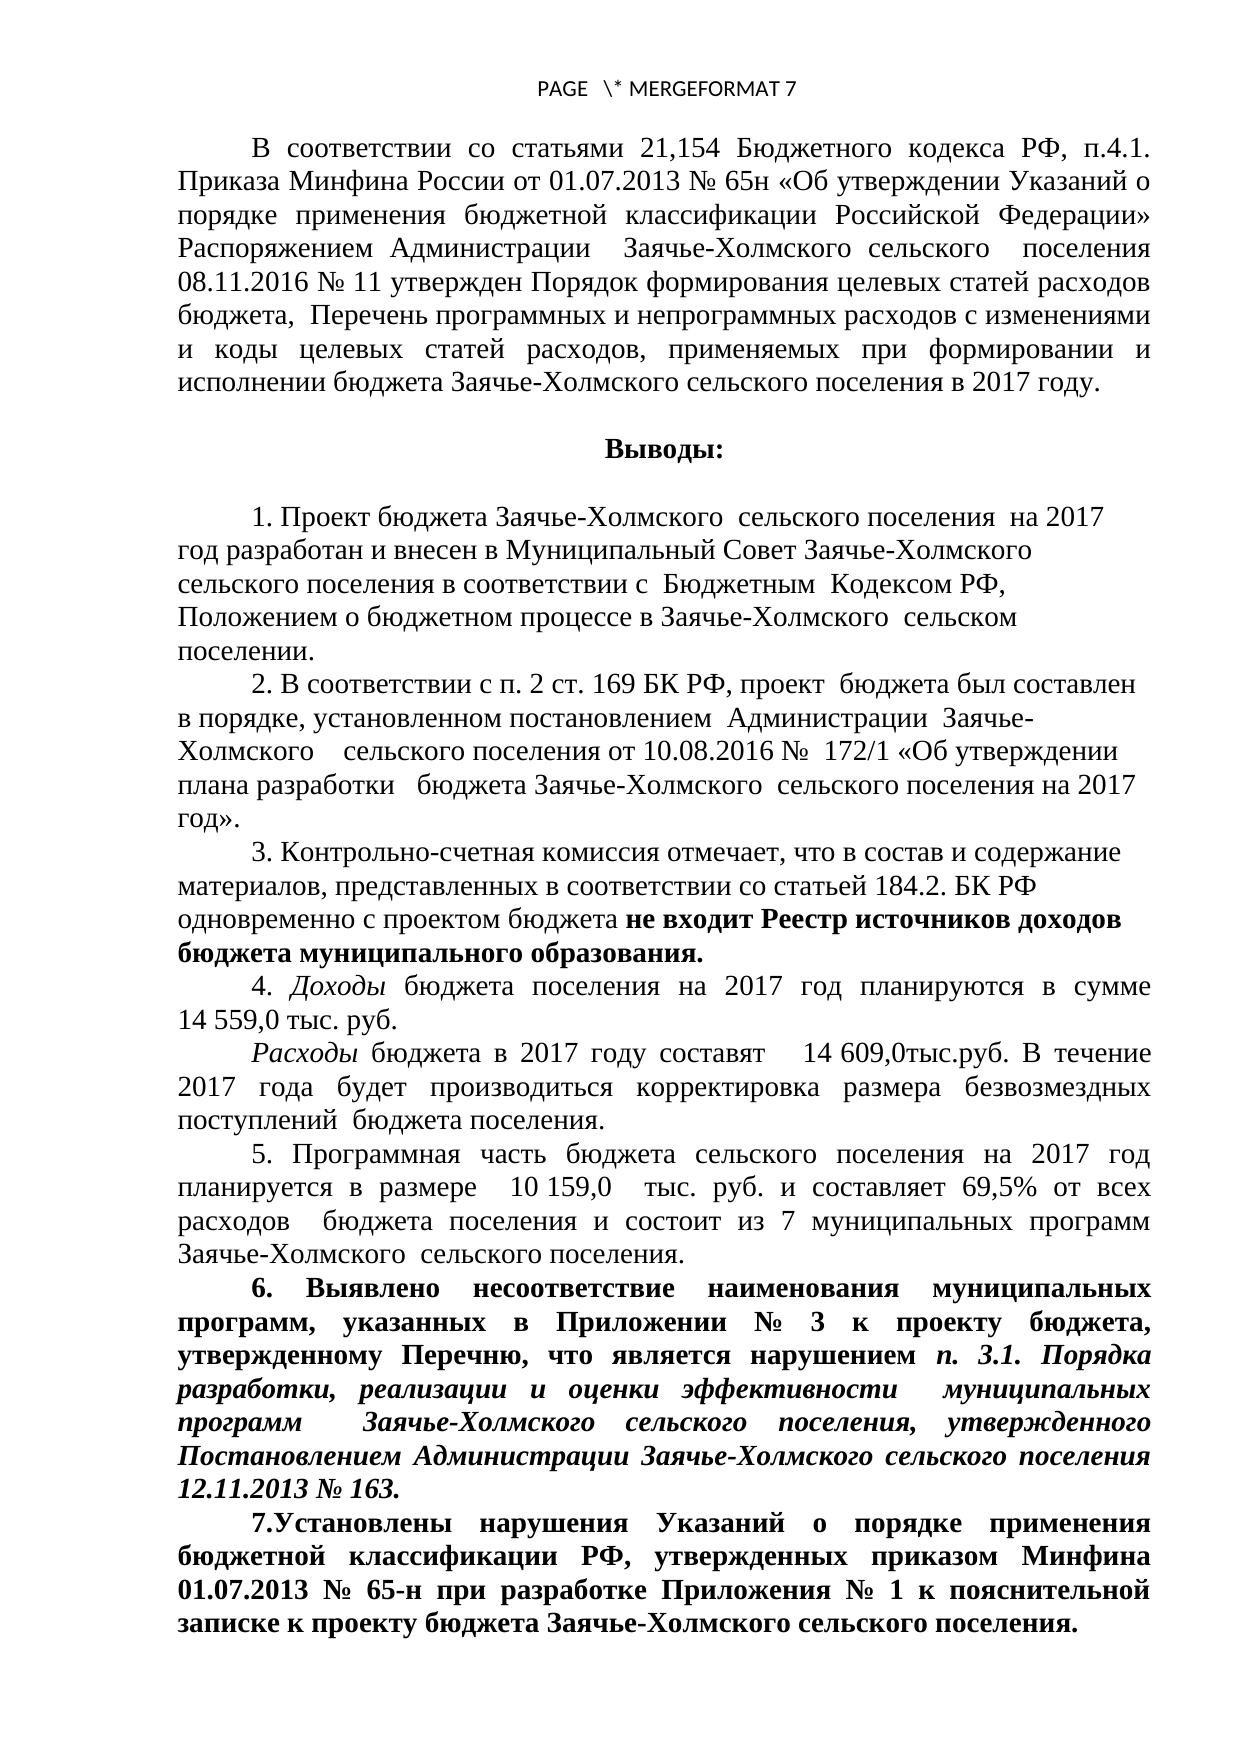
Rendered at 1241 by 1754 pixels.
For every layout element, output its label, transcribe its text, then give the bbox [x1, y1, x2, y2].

text В соответствии со статьями 21,154 Бюджетного кодекса РФ, п.4.1. Приказа Минфина России от 01.07.2013 № 65н «Об утверждении Указаний о порядке применения бюджетной классификации Российской Федерации» Распоряжением Администрации Заячье-Холмского сельского поселения 08.11.2016 № 11 утвержден Порядок формирования целевых статей расходов бюджета, Перечень программных и непрограммных расходов с изменениями и коды целевых статей расходов, применяемых при формировании и исполнении бюджета Заячье-Холмского сельского поселения в 2017 году. [177, 130, 1152, 398]
text 2. В соответствии с п. 2 ст. 169 БК РФ, проект бюджета был составлен в порядке, установленном постановлением Администрации Заячье-Холмского сельского поселения от 10.08.2016 № 172/1 «Об утверждении плана разработки бюджета Заячье-Холмского сельского поселения на 2017 год». [177, 666, 1152, 834]
text 5. Программная часть бюджета сельского поселения на 2017 год планируется в размере 10 159,0 тыс. руб. и составляет 69,5% от всех расходов бюджета поселения и состоит из 7 муниципальных программ Заячье-Холмского сельского поселения. [177, 1136, 1152, 1270]
text 1. Проект бюджета Заячье-Холмского сельского поселения на 2017 год разработан и внесен в Муниципальный Совет Заячье-Холмского сельского поселения в соответствии с Бюджетным Кодексом РФ, Положением о бюджетном процессе в Заячье-Холмского сельском поселении. [177, 499, 1152, 666]
text Выводы: [177, 432, 1152, 465]
text 3. Контрольно-счетная комиссия отмечает, что в состав и содержание материалов, представленных в соответствии со статьей 184.2. БК РФ одновременно с проектом бюджета не входит Реестр источников доходов бюджета муниципального образования. [177, 834, 1152, 968]
text Расходы бюджета в 2017 году составят 14 609,0тыс.руб. В течение 2017 года будет производиться корректировка размера безвозмездных поступлений бюджета поселения. [177, 1035, 1152, 1136]
text 7.Установлены нарушения Указаний о порядке применения бюджетной классификации РФ, утвержденных приказом Минфина 01.07.2013 № 65-н при разработке Приложения № 1 к пояснительной записке к проекту бюджета Заячье-Холмского сельского поселения. [177, 1505, 1152, 1639]
text 4. Доходы бюджета поселения на 2017 год планируются в сумме 14 559,0 тыс. руб. [177, 968, 1152, 1035]
text 6. Выявлено несоответствие наименования муниципальных программ, указанных в Приложении № 3 к проекту бюджета, утвержденному Перечню, что является нарушением п. 3.1. Порядка разработки, реализации и оценки эффективности муниципальных программ Заячье-Холмского сельского поселения, утвержденного Постановлением Администрации Заячье-Холмского сельского поселения 12.11.2013 № 163. [177, 1270, 1152, 1505]
